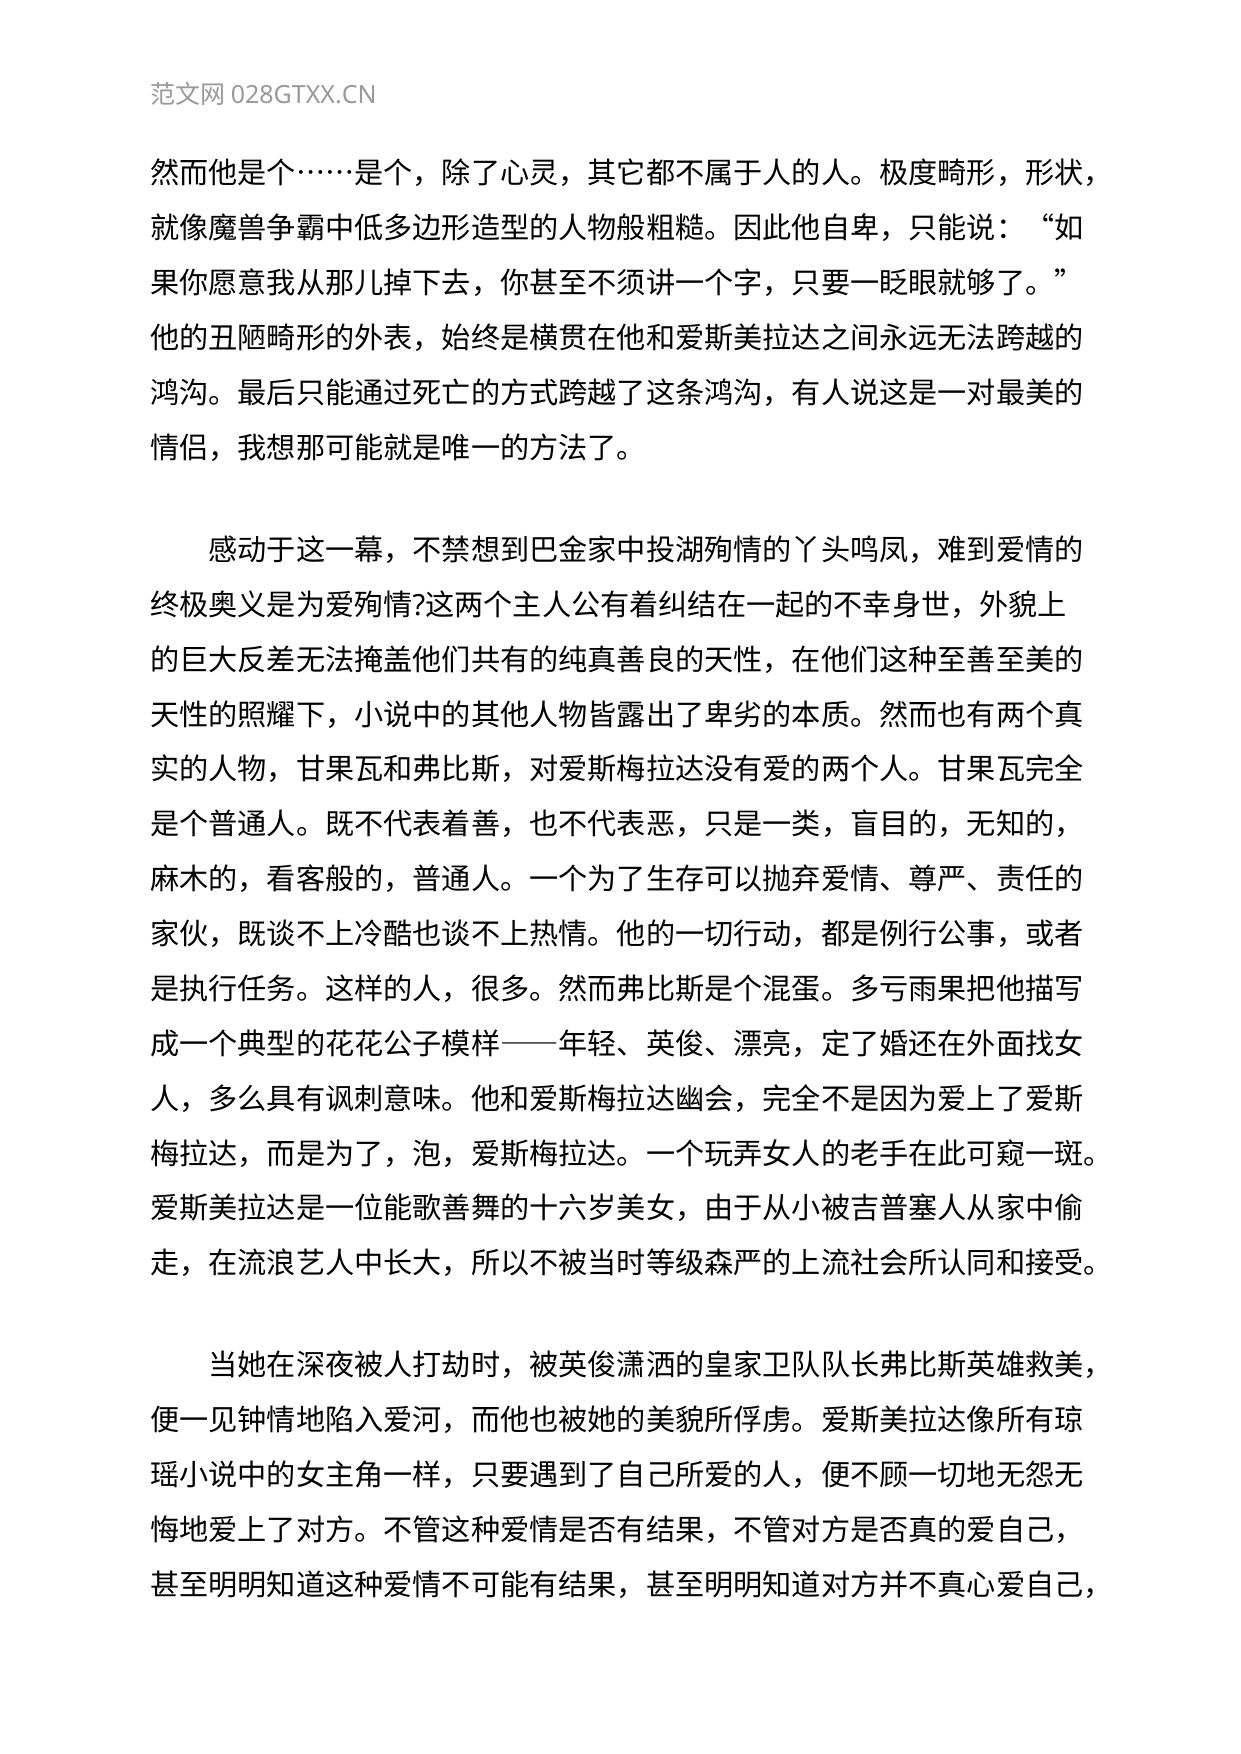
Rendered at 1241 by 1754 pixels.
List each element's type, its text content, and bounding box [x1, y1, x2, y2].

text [150, 150, 1090, 467]
text 感动于这一幕，不禁想到巴金家中投湖殉情的丫头鸣凤，难到爱情的终极奥义是为爱殉情?这两个主人公有着纠结在一起的不幸身世，外貌上的巨大反差无法掩盖他们共有的纯真善良的天性，在他们这种至善至美的天性的照耀下，小说中的其他人物皆露出了卑劣的本质。然而也有两个真实的人物，甘果瓦和弗比斯，对爱斯梅拉达没有爱的两个人。甘果瓦完全是个普通人。既不代表着善，也不代表恶，只是一类，盲目的，无知的，麻木的，看客般的，普通人。一个为了生存可以抛弃爱情、尊严、责任的家伙，既谈不上冷酷也谈不上热情。他的一切行动，都是例行公事，或者是执行任务。这样的人，很多。然而弗比斯是个混蛋。多亏雨果把他描写成一个典型的花花公子模样——年轻、英俊、漂亮，定了婚还在外面找女人，多么具有讽刺意味。他和爱斯梅拉达幽会，完全不是因为爱上了爱斯梅拉达，而是为了，泡，爱斯梅拉达。一个玩弄女人的老手在此可窥一斑。爱斯美拉达是一位能歌善舞的十六岁美女，由于从小被吉普塞人从家中偷走，在流浪艺人中长大，所以不被当时等级森严的上流社会所认同和接受。 [150, 526, 1090, 1282]
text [150, 1342, 1090, 1604]
